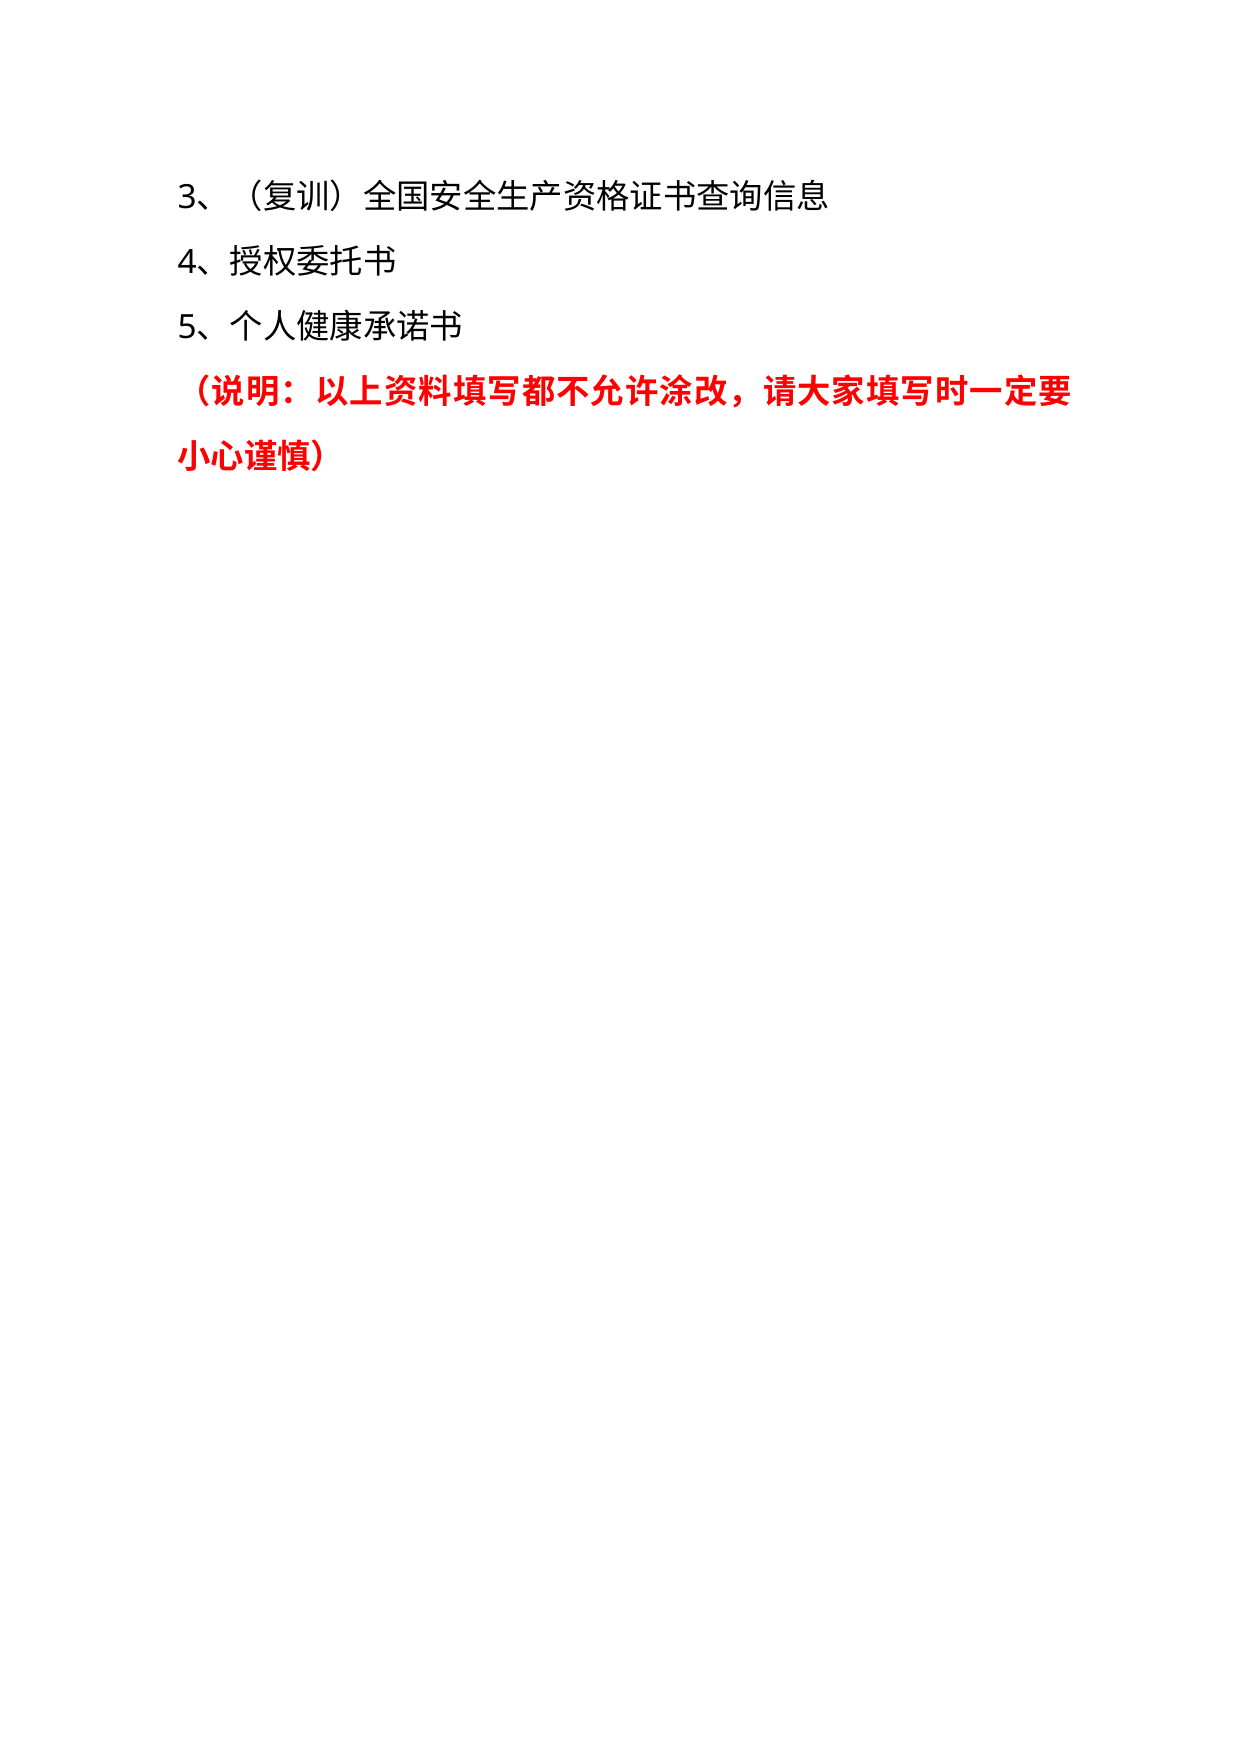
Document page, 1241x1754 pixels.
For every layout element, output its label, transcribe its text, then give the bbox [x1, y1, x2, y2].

text 3、（复训）全国安全生产资格证书查询信息 [177, 162, 1075, 227]
text 4、授权委托书 [177, 227, 1075, 292]
text （说明：以上资料填写都不允许涂改，请大家填写时一定要小心谨慎） [177, 357, 1075, 487]
text 5、个人健康承诺书 [177, 292, 1075, 357]
